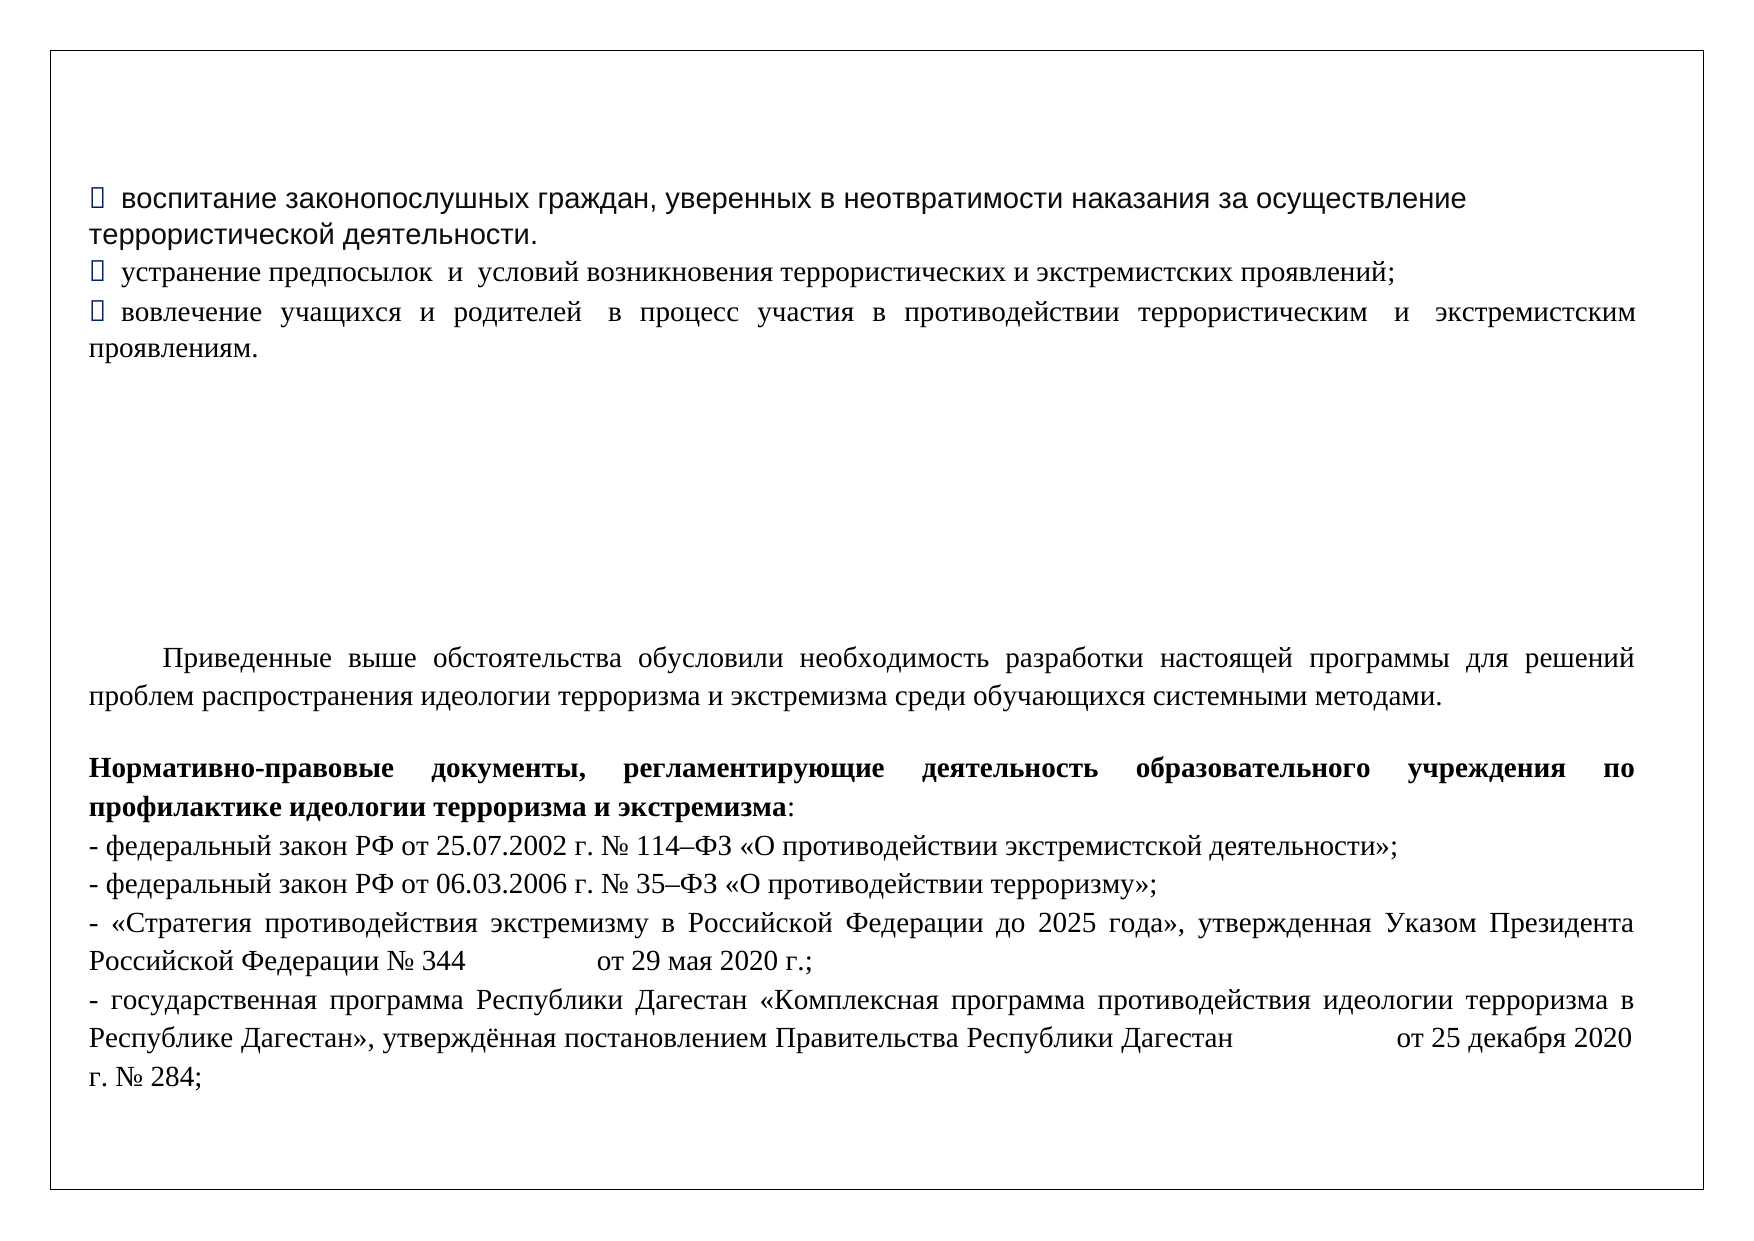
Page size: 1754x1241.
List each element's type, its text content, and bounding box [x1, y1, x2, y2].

text - «Стратегия противодействия экстремизму в Российской Федерации до 2025 года», утвержденная Указом Президента Российской Федерации № 344 от 29 мая 2020 г.; [89, 905, 1636, 977]
text  устранение предпосылок и условий возникновения террористических и экстремистских проявлений; [89, 250, 1636, 290]
text - федеральный закон РФ от 25.07.2002 г. № 114–ФЗ «О противодействии экстремистской деятельности»; [89, 828, 1636, 861]
text Нормативно-правовые документы, регламентирующие деятельность образовательного учреждения по профилактике идеологии терроризма и экстремизма: [89, 751, 1636, 823]
text  воспитание законопослушных граждан, уверенных в неотвратимости наказания за осуществление террористической деятельности. [89, 177, 1636, 250]
text Приведенные выше обстоятельства обусловили необходимость разработки настоящей программы для решений проблем распространения идеологии терроризма и экстремизма среди обучающихся системными методами. [89, 640, 1636, 712]
text  вовлечение учащихся и родителей в процесс участия в противодействии террористическим и экстремистским проявлениям. [89, 290, 1636, 363]
text - федеральный закон РФ от 06.03.2006 г. № 35–ФЗ «О противодействии терроризму»; [89, 866, 1636, 900]
text - государственная программа Республики Дагестан «Комплексная программа противодействия идеологии терроризма в Республике Дагестан», утверждённая постановлением Правительства Республики Дагестан от 25 декабря 2020 г. № 284; [89, 982, 1636, 1092]
